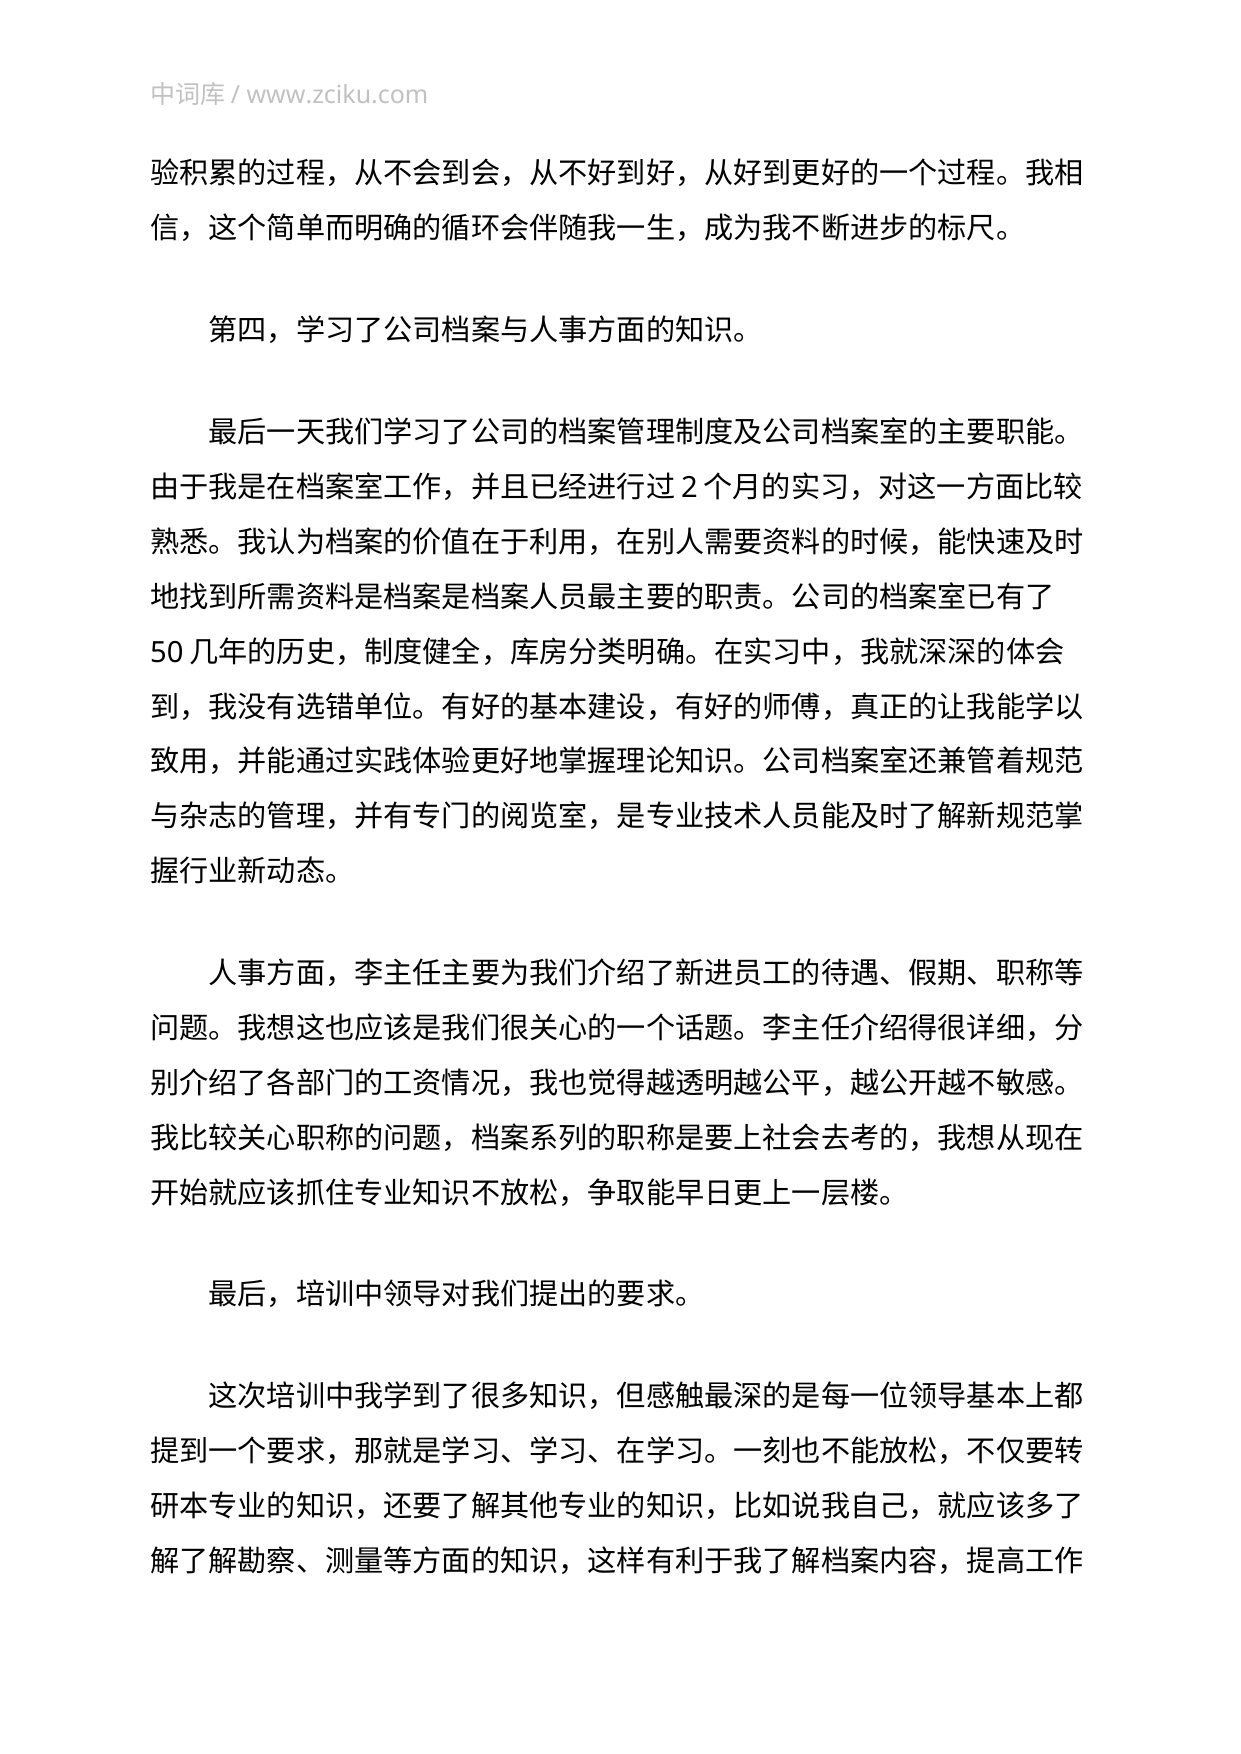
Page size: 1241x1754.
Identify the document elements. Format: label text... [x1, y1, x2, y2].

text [150, 1373, 1090, 1580]
text 人事方面，李主任主要为我们介绍了新进员工的待遇、假期、职称等问题。我想这也应该是我们很关心的一个话题。李主任介绍得很详细，分别介绍了各部门的工资情况，我也觉得越透明越公平，越公开越不敏感。我比较关心职称的问题，档案系列的职称是要上社会去考的，我想从现在开始就应该抓住专业知识不放松，争取能早日更上一层楼。 [150, 949, 1090, 1211]
text 最后，培训中领导对我们提出的要求。 [150, 1271, 1090, 1313]
text 最后一天我们学习了公司的档案管理制度及公司档案室的主要职能。由于我是在档案室工作，并且已经进行过2个月的实习，对这一方面比较熟悉。我认为档案的价值在于利用，在别人需要资料的时候，能快速及时地找到所需资料是档案是档案人员最主要的职责。公司的档案室已有了50几年的历史，制度健全，库房分类明确。在实习中，我就深深的体会到，我没有选错单位。有好的基本建设，有好的师傅，真正的让我能学以致用，并能通过实践体验更好地掌握理论知识。公司档案室还兼管着规范与杂志的管理，并有专门的阅览室，是专业技术人员能及时了解新规范掌握行业新动态。 [150, 408, 1090, 890]
text 第四，学习了公司档案与人事方面的知识。 [150, 307, 1090, 349]
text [150, 150, 1090, 247]
